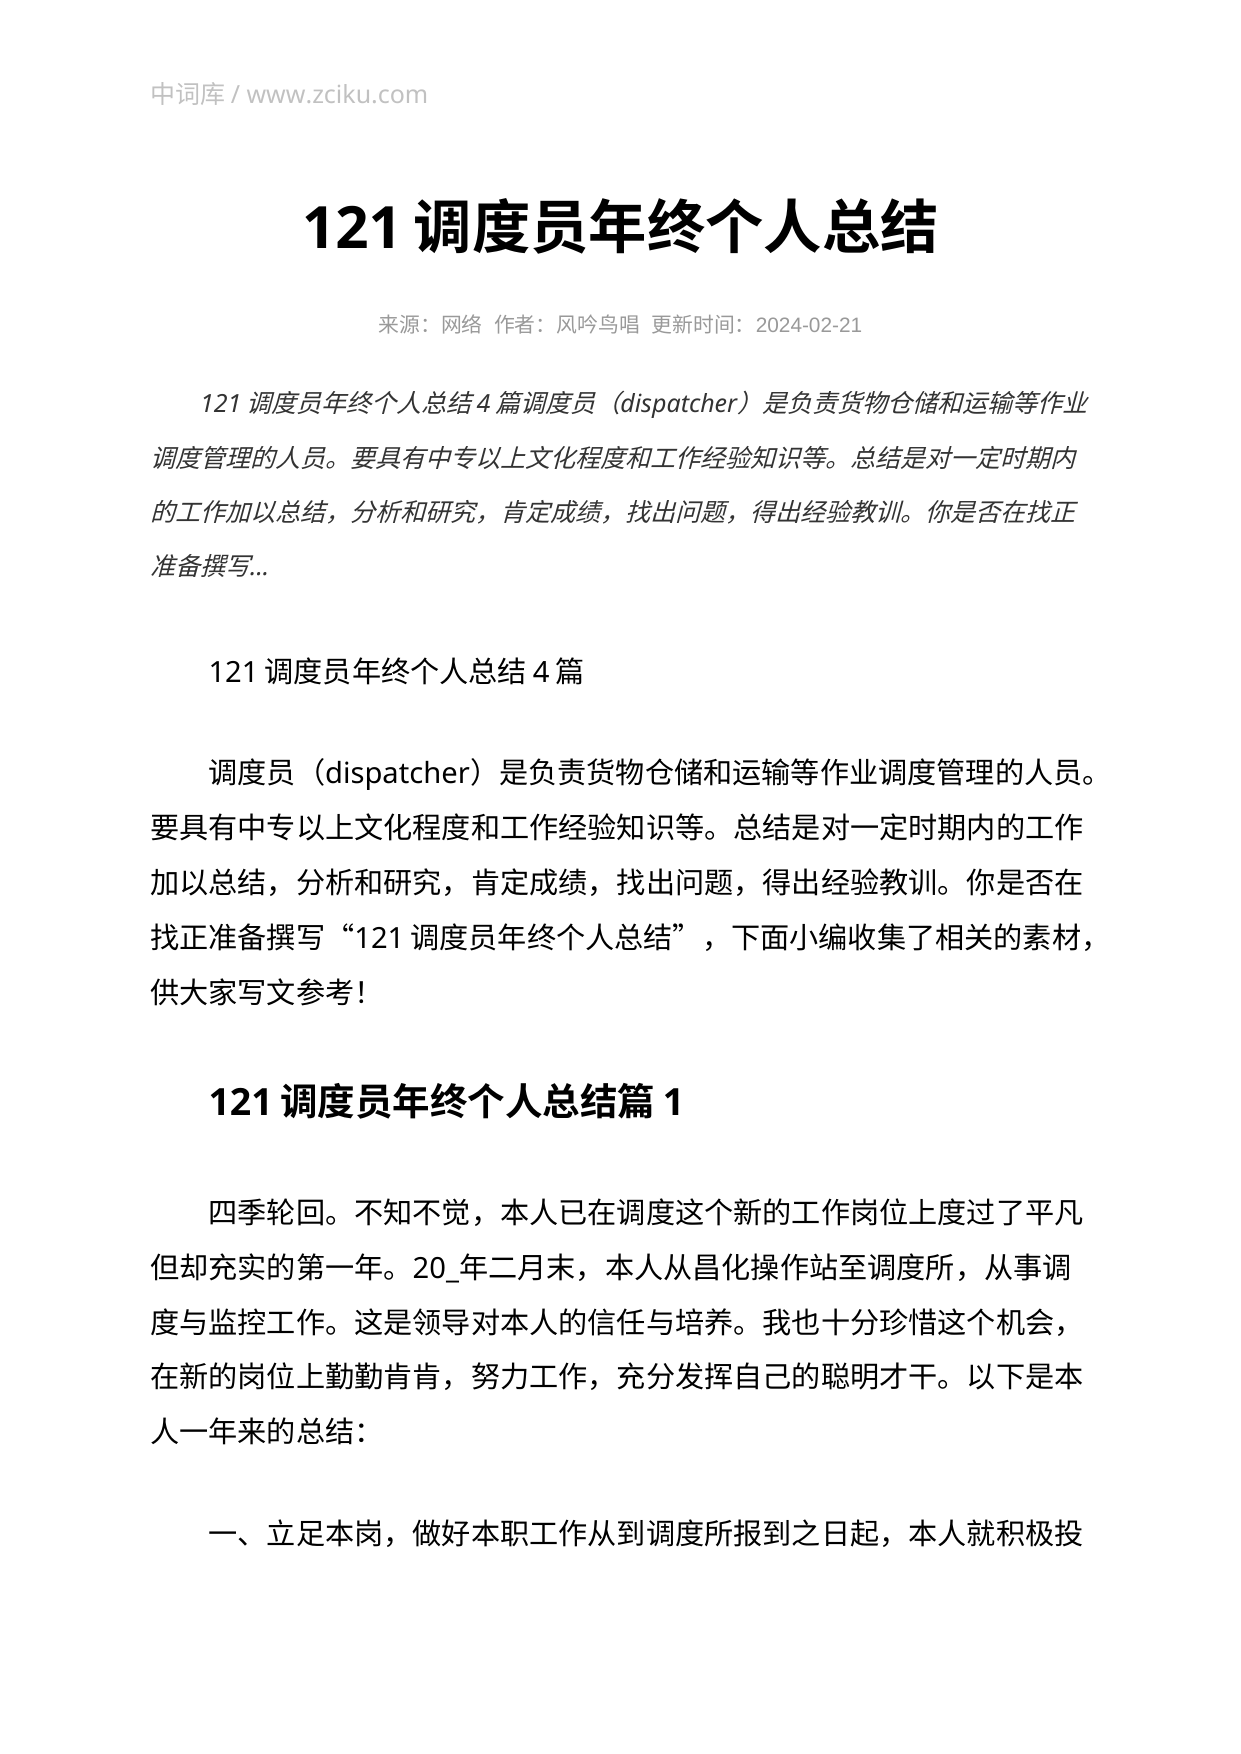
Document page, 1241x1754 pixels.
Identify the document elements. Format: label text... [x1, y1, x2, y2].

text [150, 1511, 1090, 1553]
text 四季轮回。不知不觉，本人已在调度这个新的工作岗位上度过了平凡但却充实的第一年。20_年二月末，本人从昌化操作站至调度所，从事调度与监控工作。这是领导对本人的信任与培养。我也十分珍惜这个机会，在新的岗位上勤勤肯肯，努力工作，充分发挥自己的聪明才干。以下是本人一年来的总结： [150, 1189, 1090, 1451]
text 来源：网络 作者：风吟鸟唱 更新时间：2024-02-21 [150, 313, 1090, 337]
subtitle 121调度员年终个人总结 [150, 181, 1090, 266]
text 121调度员年终个人总结4篇 [150, 648, 1090, 691]
text 121调度员年终个人总结篇1 [150, 1072, 1090, 1126]
text 121调度员年终个人总结4篇调度员（dispatcher）是负责货物仓储和运输等作业调度管理的人员。要具有中专以上文化程度和工作经验知识等。总结是对一定时期内的工作加以总结，分析和研究，肯定成绩，找出问题，得出经验教训。你是否在找正准备撰写... [150, 384, 1090, 583]
text 调度员（dispatcher）是负责货物仓储和运输等作业调度管理的人员。要具有中专以上文化程度和工作经验知识等。总结是对一定时期内的工作加以总结，分析和研究，肯定成绩，找出问题，得出经验教训。你是否在找正准备撰写“121调度员年终个人总结”，下面小编收集了相关的素材，供大家写文参考！ [150, 750, 1090, 1012]
